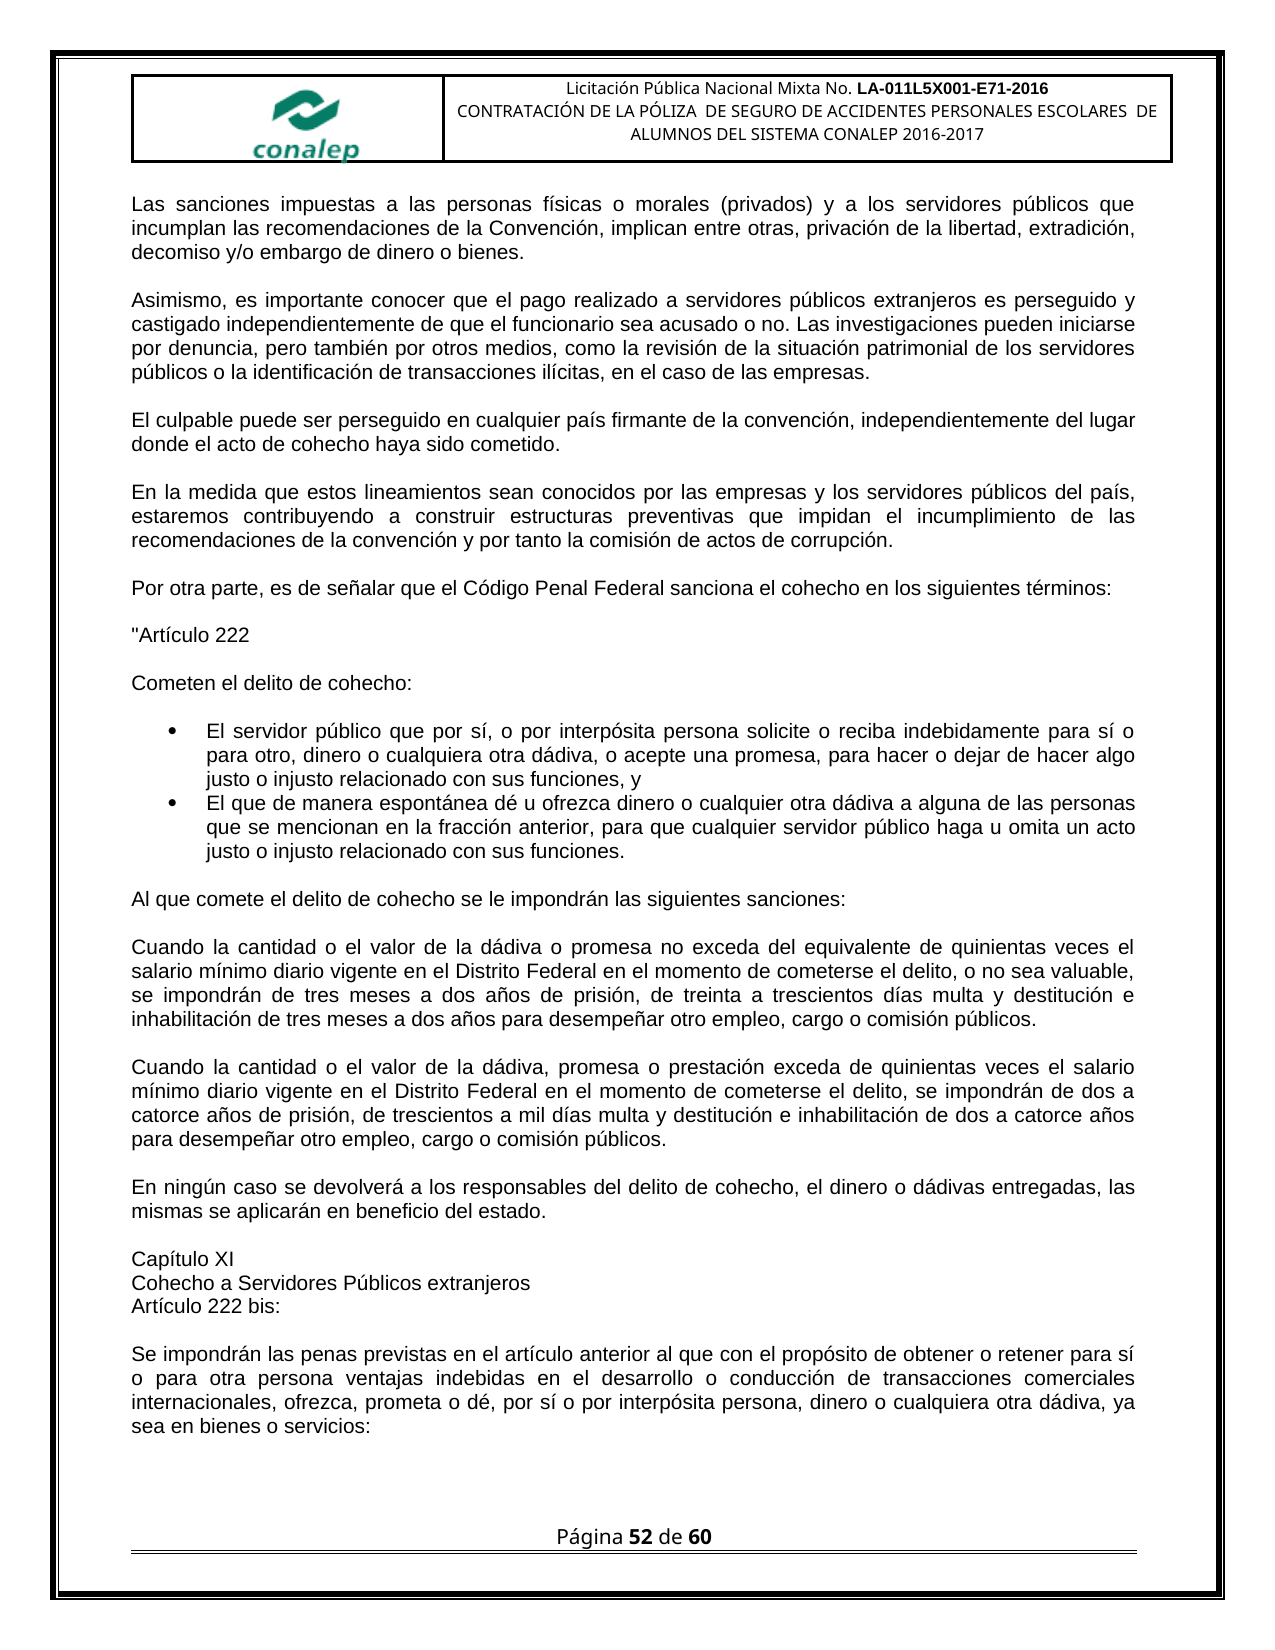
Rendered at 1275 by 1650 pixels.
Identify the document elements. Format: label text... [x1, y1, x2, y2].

list El que de manera espontánea dé u ofrezca dinero o cualquier otra dádiva a alguna de las personas que se mencionan en la fracción anterior, para que cualquier servidor público haga u omita un acto justo o injusto relacionado con sus funciones. [169, 791, 1137, 863]
text "Artículo 222 [131, 623, 1137, 647]
text Se impondrán las penas previstas en el artículo anterior al que con el propósito de obtener o retener para sí o para otra persona ventajas indebidas en el desarrollo o conducción de transacciones comerciales internacionales, ofrezca, prometa o dé, por sí o por interpósita persona, dinero o cualquiera otra dádiva, ya sea en bienes o servicios: [131, 1342, 1137, 1438]
text En ningún caso se devolverá a los responsables del delito de cohecho, el dinero o dádivas entregadas, las mismas se aplicarán en beneficio del estado. [131, 1174, 1137, 1222]
text Las sanciones impuestas a las personas físicas o morales (privados) y a los servidores públicos que incumplan las recomendaciones de la Convención, implican entre otras, privación de la libertad, extradición, decomiso y/o embargo de dinero o bienes. [131, 192, 1137, 264]
text Al que comete el delito de cohecho se le impondrán las siguientes sanciones: [131, 887, 1137, 911]
text Asimismo, es importante conocer que el pago realizado a servidores públicos extranjeros es perseguido y castigado independientemente de que el funcionario sea acusado o no. Las investigaciones pueden iniciarse por denuncia, pero también por otros medios, como la revisión de la situación patrimonial de los servidores públicos o la identificación de transacciones ilícitas, en el caso de las empresas. [131, 288, 1137, 384]
text Capítulo XI [131, 1246, 1137, 1270]
text En la medida que estos lineamientos sean conocidos por las empresas y los servidores públicos del país, estaremos contribuyendo a construir estructuras preventivas que impidan el incumplimiento de las recomendaciones de la convención y por tanto la comisión de actos de corrupción. [131, 479, 1137, 551]
text Por otra parte, es de señalar que el Código Penal Federal sanciona el cohecho en los siguientes términos: [131, 575, 1137, 599]
text Cometen el delito de cohecho: [131, 647, 1137, 695]
text Cohecho a Servidores Públicos extranjeros [131, 1270, 1137, 1294]
text El culpable puede ser perseguido en cualquier país firmante de la convención, independientemente del lugar donde el acto de cohecho haya sido cometido. [131, 408, 1137, 456]
text Artículo 222 bis: [131, 1294, 1137, 1318]
text Cuando la cantidad o el valor de la dádiva o promesa no exceda del equivalente de quinientas veces el salario mínimo diario vigente en el Distrito Federal en el momento de cometerse el delito, o no sea valuable, se impondrán de tres meses a dos años de prisión, de treinta a trescientos días multa y destitución e inhabilitación de tres meses a dos años para desempeñar otro empleo, cargo o comisión públicos. [131, 935, 1137, 1031]
list El servidor público que por sí, o por interpósita persona solicite o reciba indebidamente para sí o para otro, dinero o cualquiera otra dádiva, o acepte una promesa, para hacer o dejar de hacer algo justo o injusto relacionado con sus funciones, y [169, 719, 1137, 791]
text Cuando la cantidad o el valor de la dádiva, promesa o prestación exceda de quinientas veces el salario mínimo diario vigente en el Distrito Federal en el momento de cometerse el delito, se impondrán de dos a catorce años de prisión, de trescientos a mil días multa y destitución e inhabilitación de dos a catorce años para desempeñar otro empleo, cargo o comisión públicos. [131, 1055, 1137, 1151]
